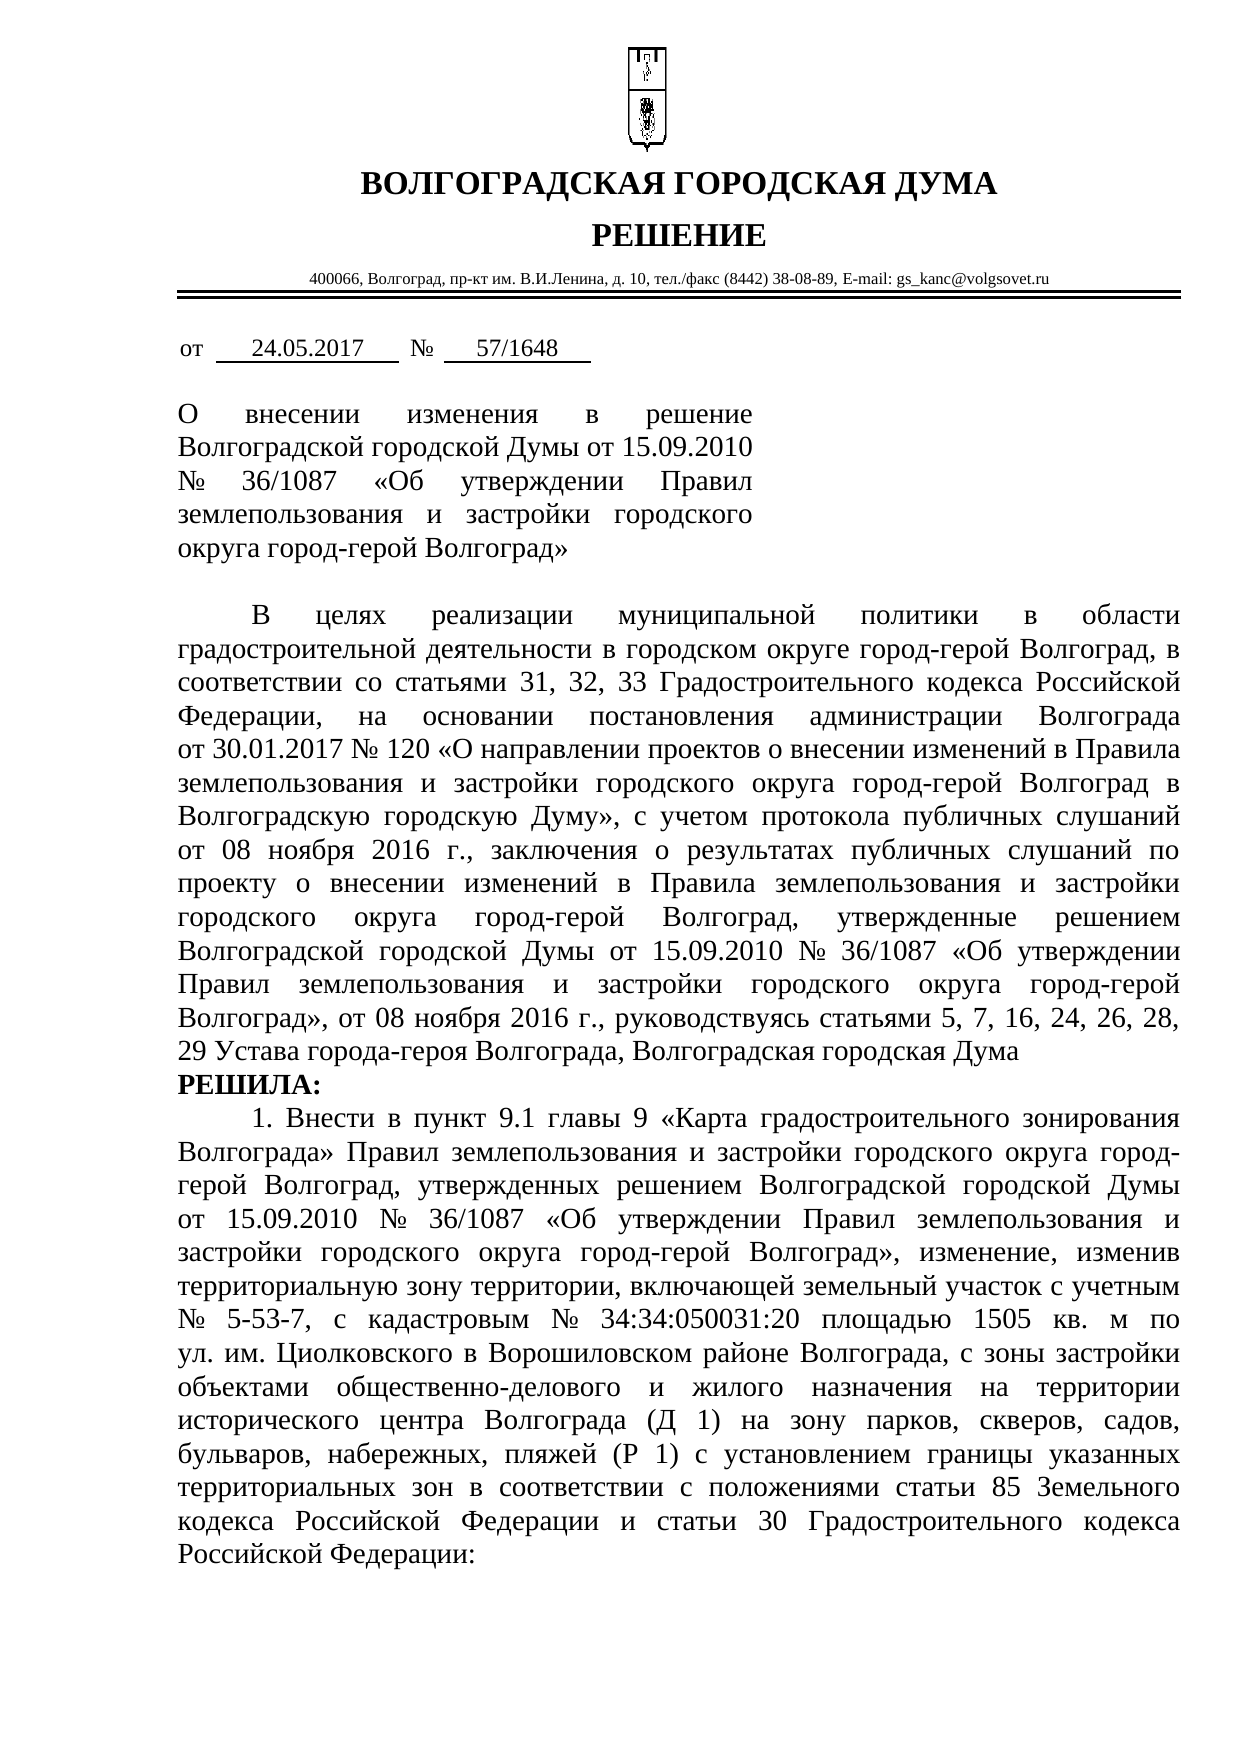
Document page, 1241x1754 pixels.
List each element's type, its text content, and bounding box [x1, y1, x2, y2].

table_header № [399, 333, 444, 361]
text 400066, Волгоград, пр-кт им. В.И.Ленина, д. 10, тел./факс (8442) 38-08-89, E-mail: gs_kanc@volgsovet.ru [177, 268, 1181, 290]
text 1. Внести в пункт 9.1 главы 9 «Карта градостроительного зонирования Волгограда» Правил землепользования и застройки городского округа город-герой Волгоград, утвержденных решением Волгоградской городской Думы от 15.09.2010 № 36/1087 «Об утверждении Правил землепользования и застройки городского округа город-герой Волгоград», изменение, изменив территориальную зону территории, включающей земельный участок с учетным № 5-53-7, с кадастровым № 34:34:050031:20 площадью 1505 кв. м по ул. им. Циолковского в Ворошиловском районе Волгограда, с зоны застройки объектами общественно-делового и жилого назначения на территории исторического центра Волгограда (Д 1) на зону парков, скверов, садов, бульваров, набережных, пляжей (Р 1) с установлением границы указанных территориальных зон в соответствии с положениями статьи 85 Земельного кодекса Российской Федерации и статьи 30 Градостроительного кодекса Российской Федерации: [177, 1100, 1181, 1570]
table_header 57/1648 [444, 333, 591, 361]
text РЕШИЛА: [177, 1067, 1181, 1100]
text О внесении изменения в решение Волгоградской городской Думы от 15.09.2010 № 36/1087 «Об утверждении Правил землепользования и застройки городского округа город-герой Волгоград» [177, 396, 753, 564]
table_header 24.05.2017 [216, 333, 399, 361]
text В целях реализации муниципальной политики в области градостроительной деятельности в городском округе город-герой Волгоград, в соответствии со статьями 31, 32, 33 Градостроительного кодекса Российской Федерации, на основании постановления администрации Волгограда от 30.01.2017 № 120 «О направлении проектов о внесении изменений в Правила землепользования и застройки городского округа город-герой Волгоград в Волгоградскую городскую Думу», с учетом протокола публичных слушаний от 08 ноября 2016 г., заключения о результатах публичных слушаний по проекту о внесении изменений в Правила землепользования и застройки городского округа город-герой Волгоград, утвержденные решением Волгоградской городской Думы от 15.09.2010 № 36/1087 «Об утверждении Правил землепользования и застройки городского округа город-герой Волгоград», от 08 ноября 2016 г., руководствуясь статьями 5, 7, 16, 24, 26, 28, 29 Устава города-героя Волгограда, Волгоградская городская Дума [177, 597, 1181, 1067]
table_header от [166, 333, 216, 361]
text РЕШЕНИЕ [177, 216, 1181, 254]
text ВОЛГОГРАДСКая городская дума [177, 163, 1181, 201]
